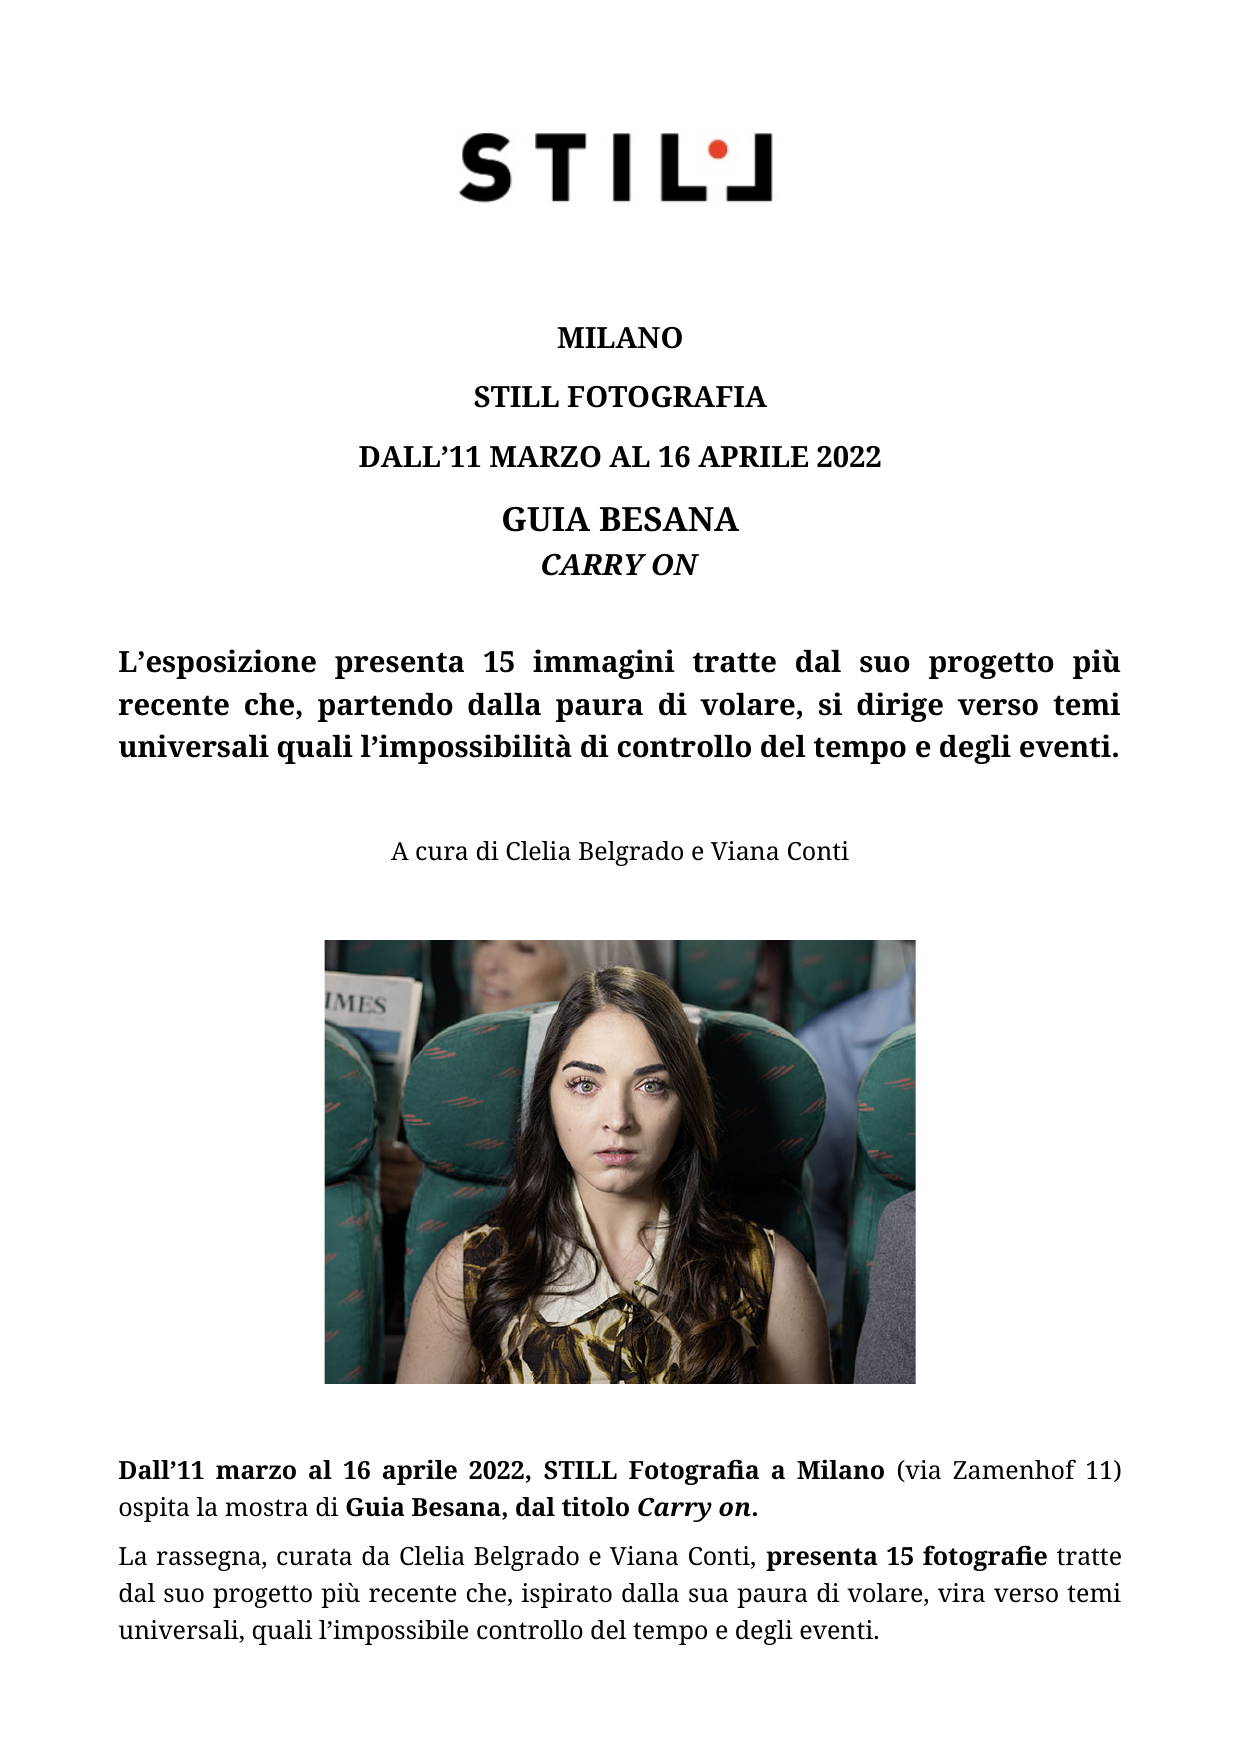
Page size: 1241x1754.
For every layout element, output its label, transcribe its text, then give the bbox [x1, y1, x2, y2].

picture [324, 940, 916, 1384]
text L’esposizione presenta 15 immagini tratte dal suo progetto più recente che, partendo dalla paura di volare, si dirige verso temi universali quali l’impossibilità di controllo del tempo e degli eventi. [118, 641, 1122, 766]
text Dall’11 marzo al 16 aprile 2022, STILL Fotografia a Milano (via Zamenhof 11) ospita la mostra di Guia Besana, dal titolo Carry on. [118, 1453, 1122, 1524]
text GUIA BESANA [118, 496, 1122, 541]
text MILANO [118, 317, 1122, 357]
picture [397, 73, 844, 264]
text CARRY ON [118, 545, 1122, 584]
text DALL’11 MARZO AL 16 APRILE 2022 [118, 436, 1122, 476]
text A cura di Clelia Belgrado e Viana Conti [118, 833, 1122, 867]
text La rassegna, curata da Clelia Belgrado e Viana Conti, presenta 15 fotografie tratte dal suo progetto più recente che, ispirato dalla sua paura di volare, vira verso temi universali, quali l’impossibile controllo del tempo e degli eventi. [118, 1539, 1122, 1647]
text STILL FOTOGRAFIA [118, 377, 1122, 416]
